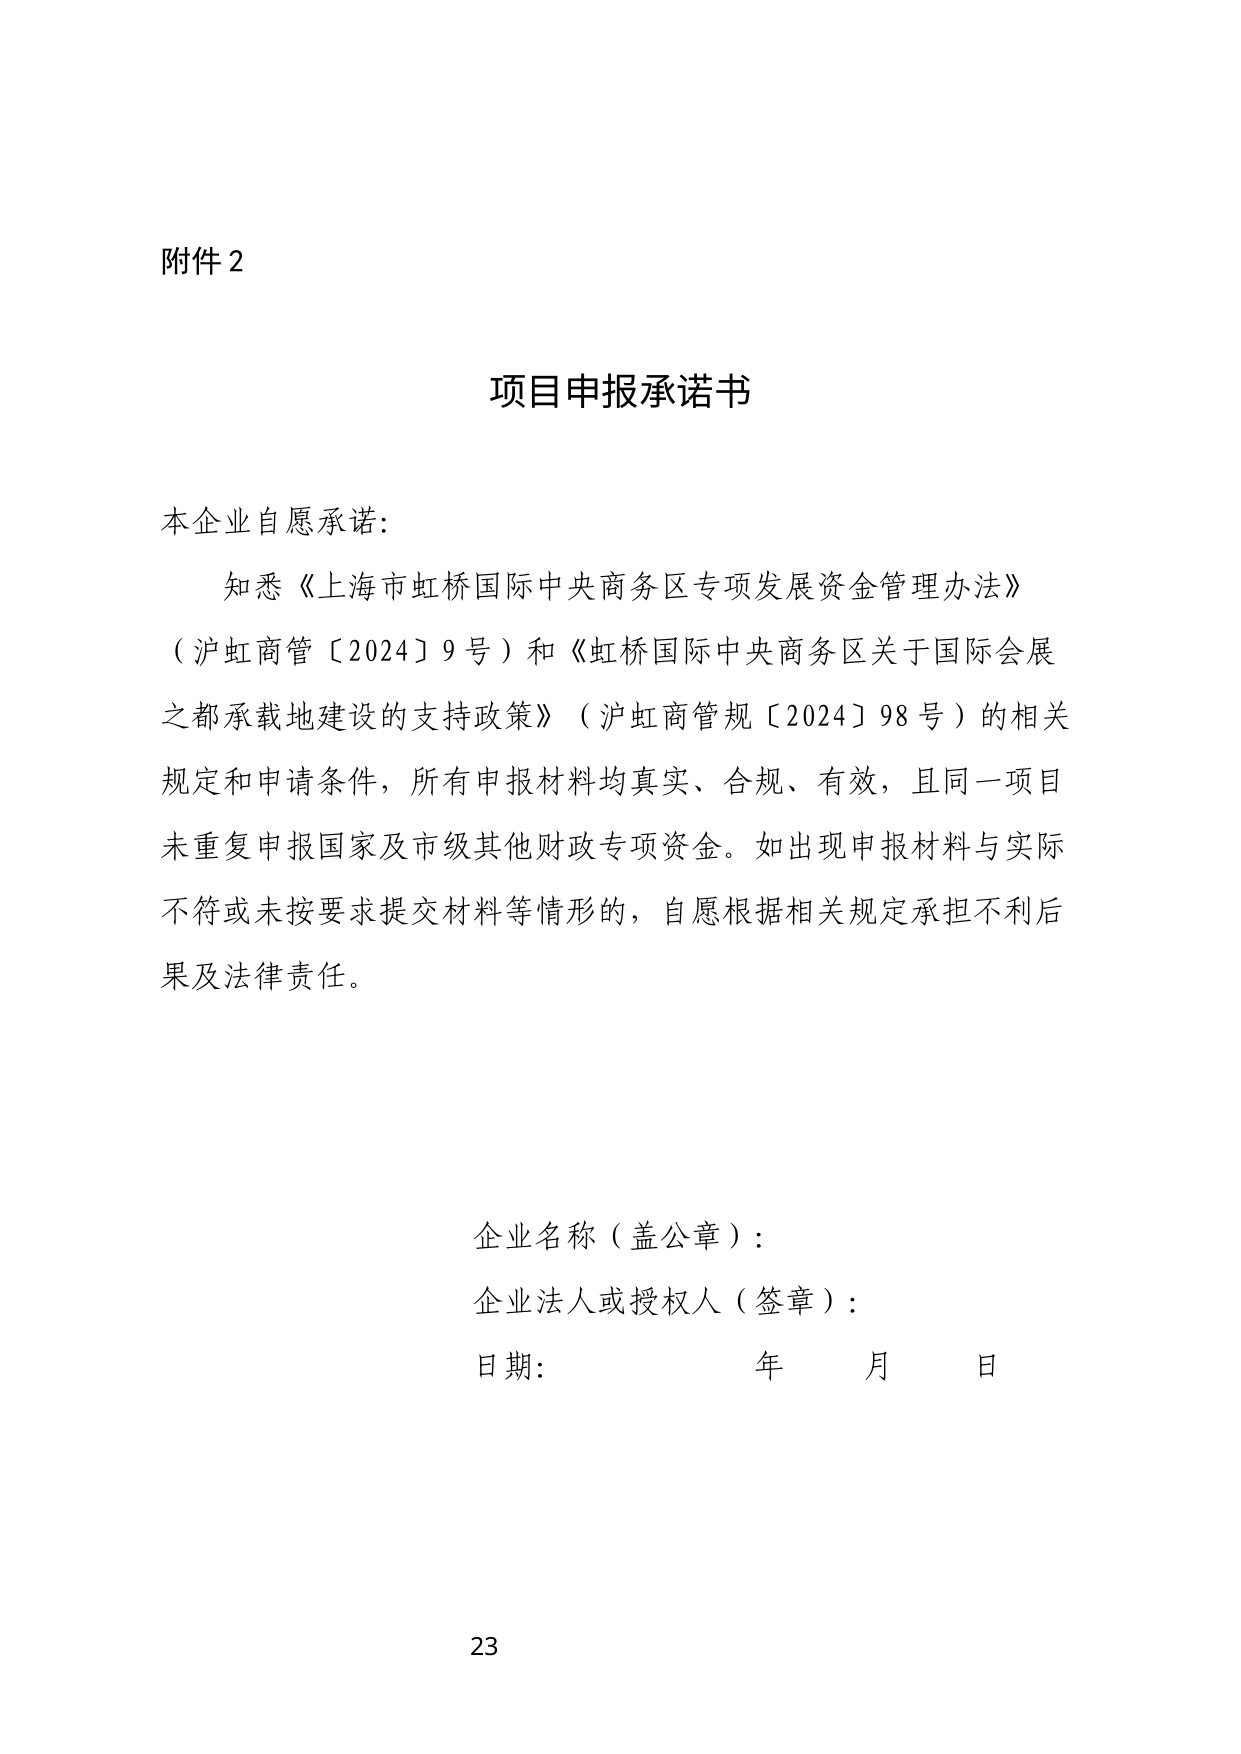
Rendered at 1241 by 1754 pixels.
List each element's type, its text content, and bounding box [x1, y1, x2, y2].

text 附件2 [159, 227, 1081, 292]
list 企业名称（盖公章）： [159, 1202, 1081, 1267]
list 本企业自愿承诺： [159, 487, 1081, 552]
list 知悉《上海市虹桥国际中央商务区专项发展资金管理办法》（沪虹商管〔2024〕9号）和《虹桥国际中央商务区关于国际会展之都承载地建设的支持政策》（沪虹商管规〔2024〕98号）的相关规定和申请条件，所有申报材料均真实、合规、有效，且同一项目未重复申报国家及市级其他财政专项资金。如出现申报材料与实际不符或未按要求提交材料等情形的，自愿根据相关规定承担不利后果及法律责任。 [159, 552, 1081, 1007]
list 日期： 年 月 日 [159, 1332, 1081, 1397]
list 企业法人或授权人（签章）： [159, 1267, 1081, 1332]
list 项目申报承诺书 [159, 357, 1081, 422]
